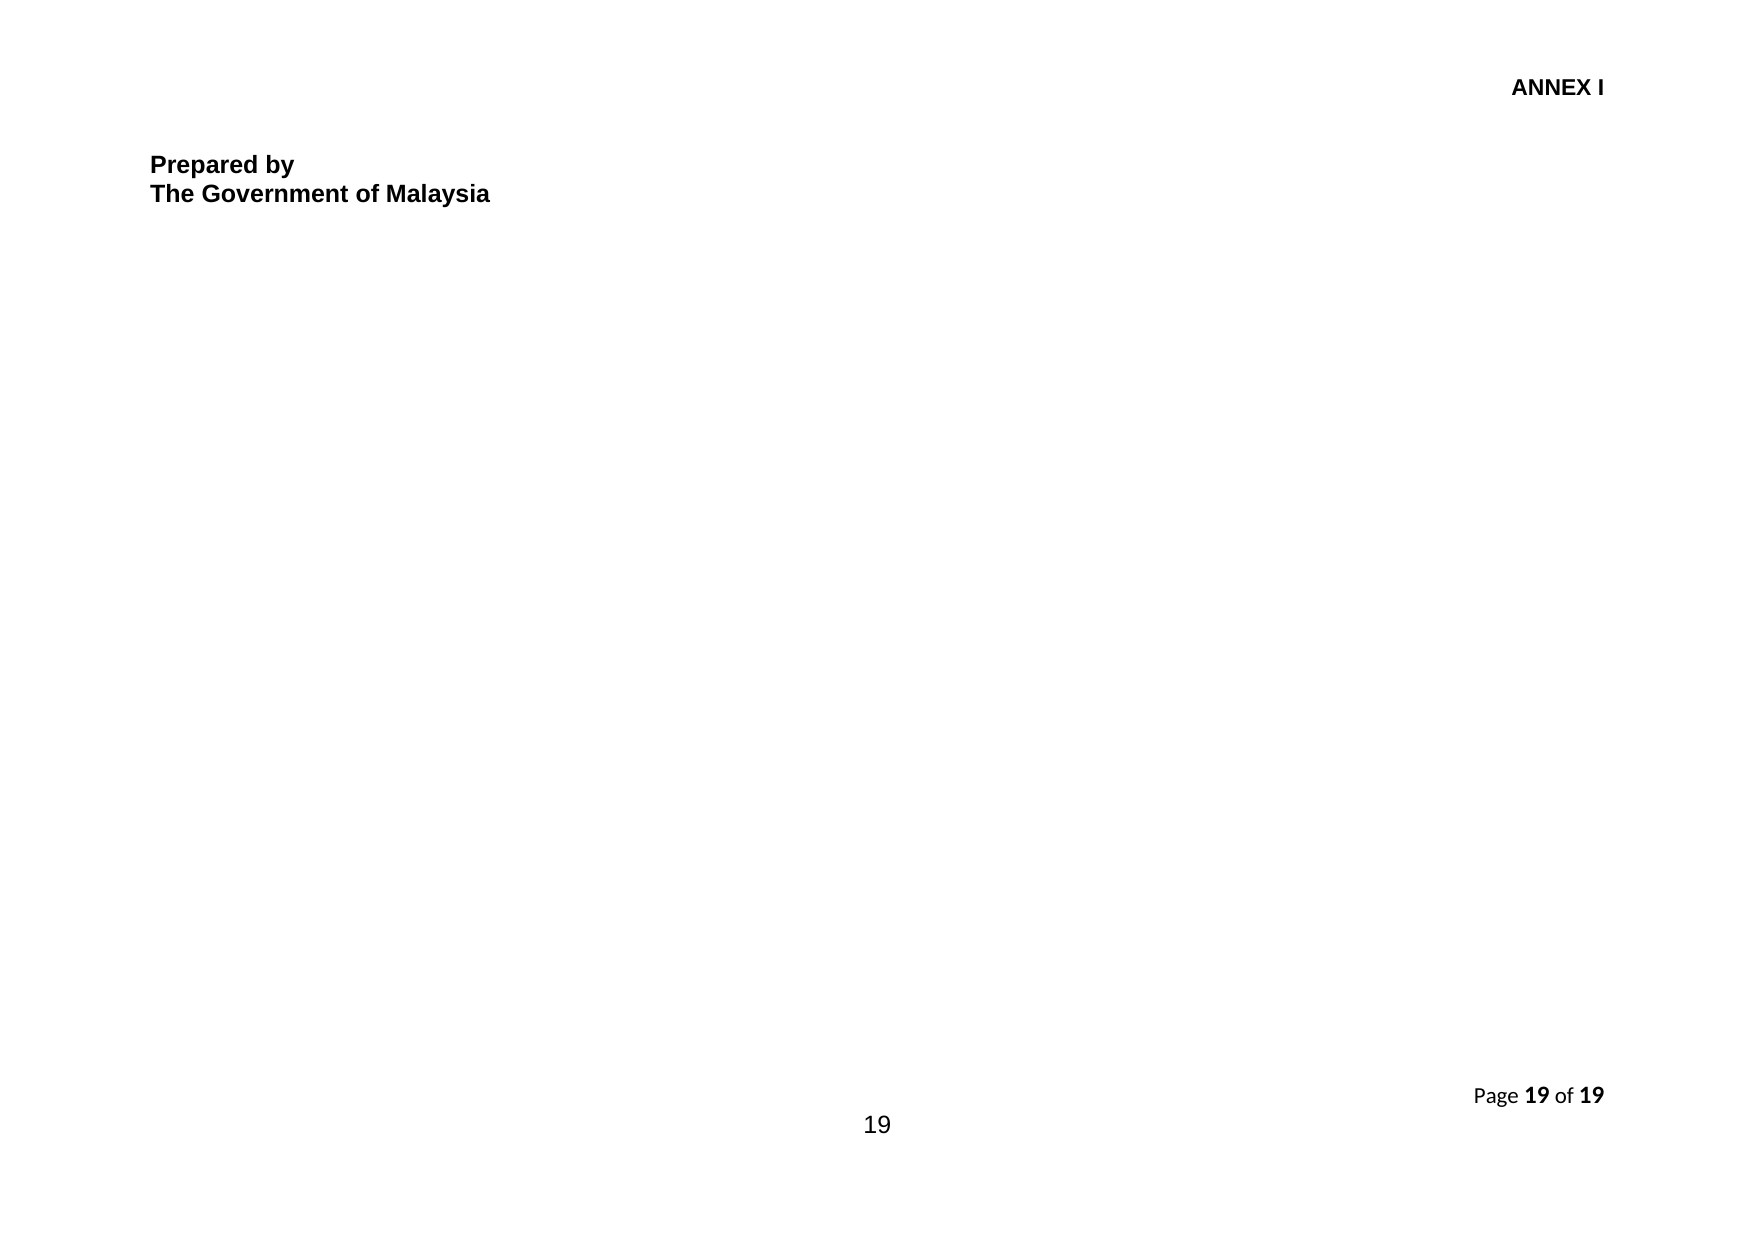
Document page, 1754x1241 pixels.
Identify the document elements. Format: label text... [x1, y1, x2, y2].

text The Government of Malaysia [150, 179, 1604, 207]
text Prepared by [150, 150, 1604, 179]
